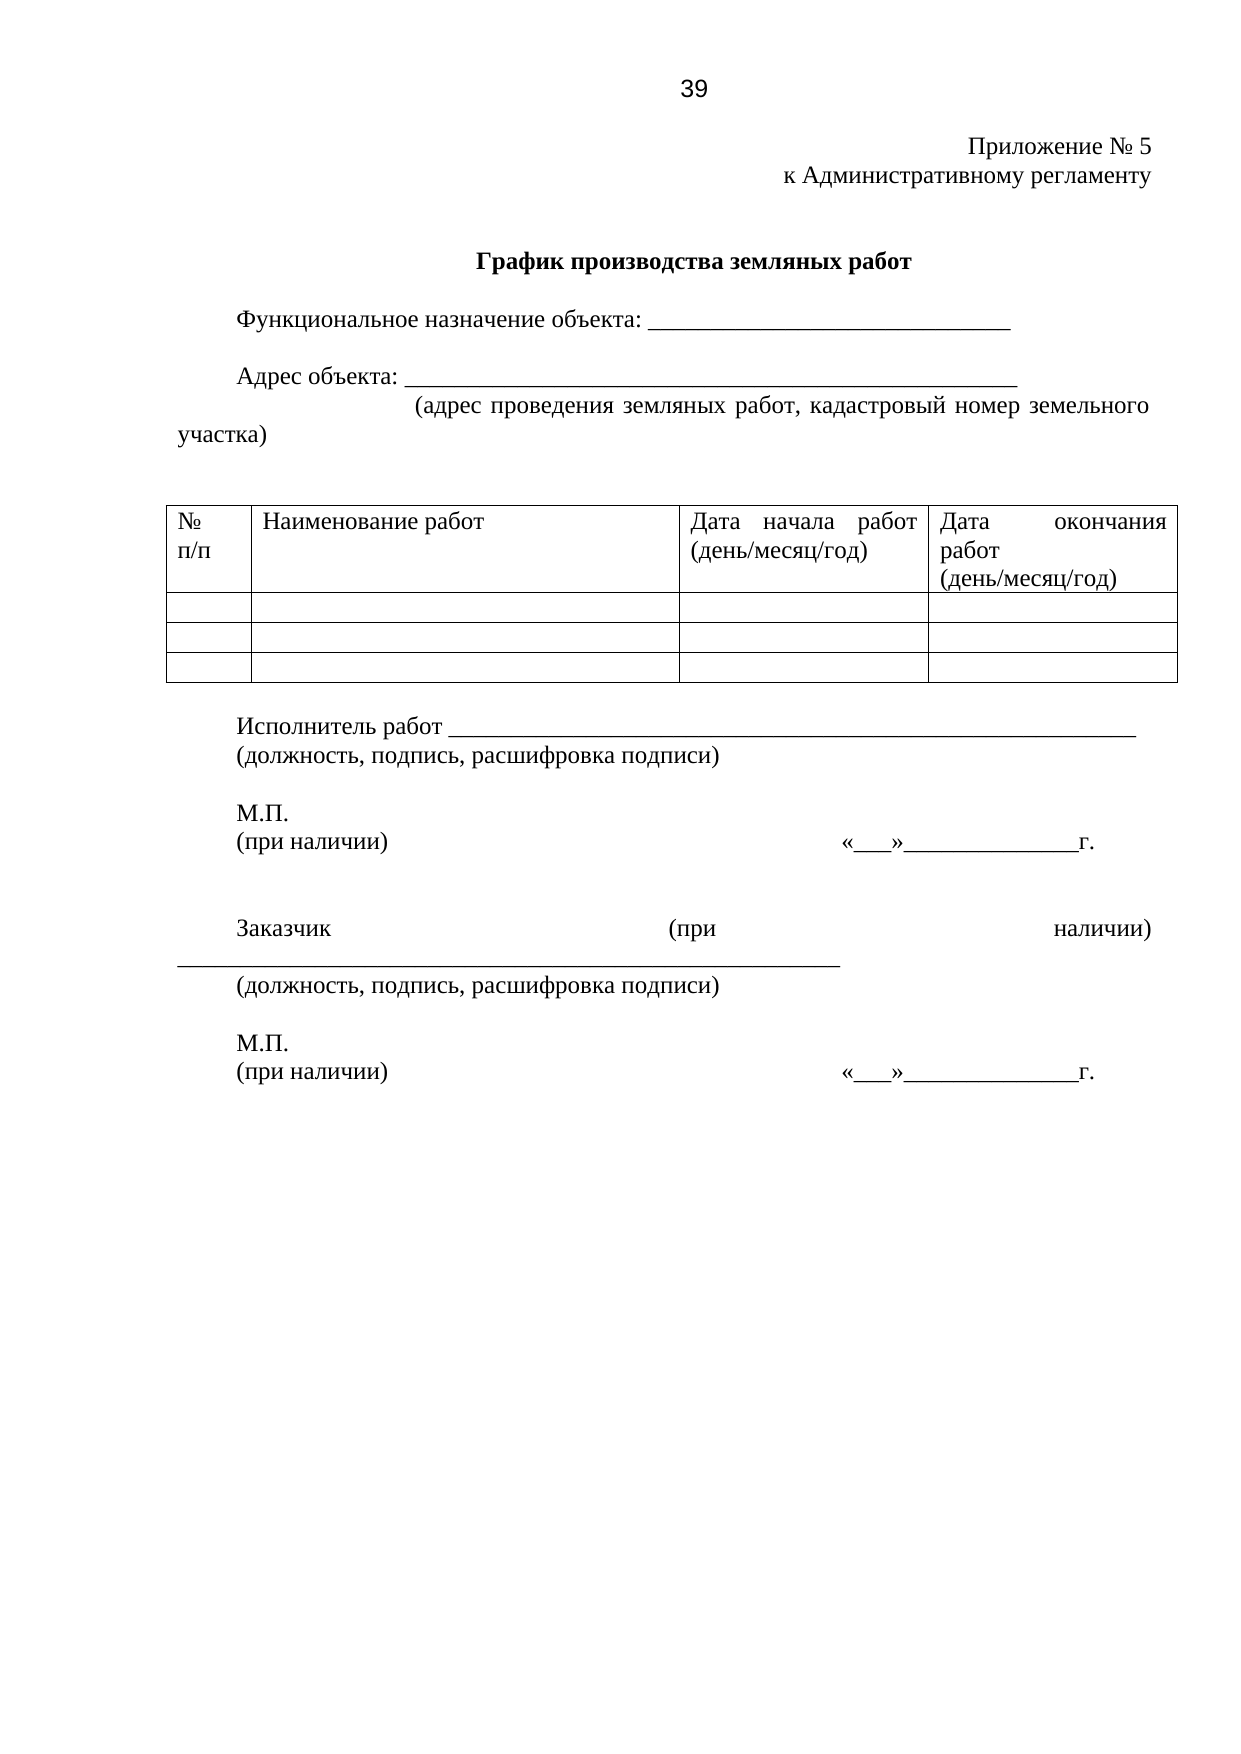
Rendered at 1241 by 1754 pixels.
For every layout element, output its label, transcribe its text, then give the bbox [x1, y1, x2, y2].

text График производства земляных работ [177, 246, 1152, 275]
table_header Дата окончания работ (день/месяц/год) [929, 506, 1177, 592]
text Исполнитель работ _______________________________________________________ [177, 711, 1152, 740]
table_header Наименование работ [252, 506, 679, 592]
text М.П. [177, 798, 1152, 826]
table_header Дата начала работ (день/месяц/год) [680, 506, 928, 592]
text (при наличии) «___»______________г. [177, 826, 1152, 855]
table_cell [680, 623, 928, 652]
table_cell [929, 623, 1177, 652]
text (адрес проведения земляных работ, кадастровый номер земельного участка) [177, 390, 1152, 447]
text к Административному регламенту [768, 160, 1152, 189]
text (должность, подпись, расшифровка подписи) [177, 740, 1152, 769]
text Приложение № 5 [768, 131, 1152, 160]
table_cell [252, 653, 679, 682]
text (должность, подпись, расшифровка подписи) [177, 970, 1152, 999]
table_cell [929, 593, 1177, 622]
text Функциональное назначение объекта: _____________________________ [177, 304, 1152, 332]
table_cell [167, 623, 251, 652]
text М.П. [177, 1028, 1152, 1056]
table_cell [929, 653, 1177, 682]
table_cell [252, 593, 679, 622]
table_cell [680, 593, 928, 622]
table_cell [167, 653, 251, 682]
table_cell [680, 653, 928, 682]
text Адрес объекта: _________________________________________________ [177, 361, 1152, 390]
text Заказчик (при наличии) _____________________________________________________ [177, 913, 1152, 970]
table_header № п/п [167, 506, 251, 592]
text (при наличии) «___»______________г. [177, 1056, 1152, 1085]
table_cell [167, 593, 251, 622]
table_cell [252, 623, 679, 652]
